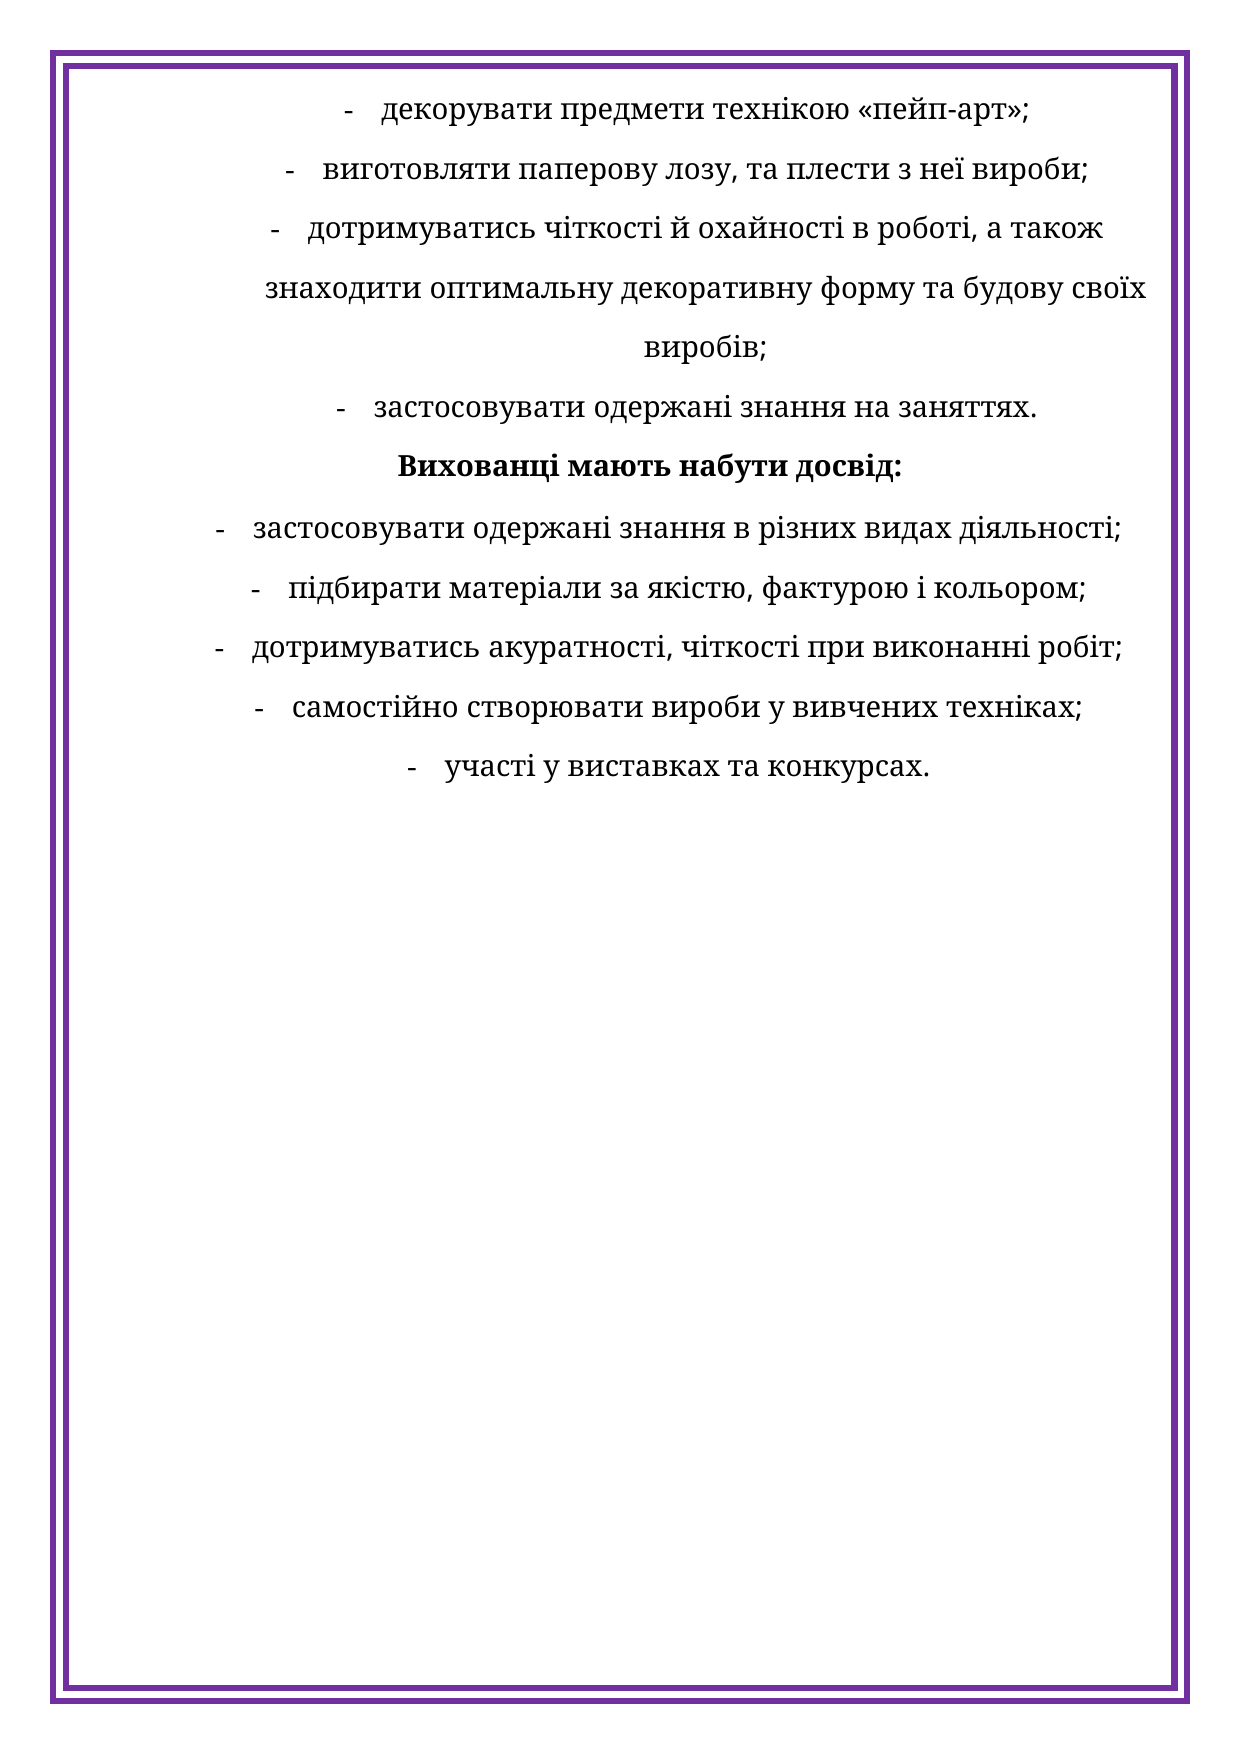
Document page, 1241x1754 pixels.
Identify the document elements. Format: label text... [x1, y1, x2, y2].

list підбирати матеріали за якістю, фактурою і кольором; [185, 567, 1152, 607]
list застосовувати одержані знання на заняттях. [221, 386, 1152, 426]
list дотримуватись акуратності, чіткості при виконанні робіт; [185, 627, 1152, 666]
list дотримуватись чіткості й охайності в роботі, а також знаходити оптимальну декоративну форму та будову своїх виробів; [221, 207, 1152, 366]
list застосовувати одержані знання в різних видах діяльності; [185, 508, 1152, 547]
text Вихованці мають набути досвід: [147, 445, 1152, 485]
list виготовляти паперову лозу, та плести з неї вироби; [221, 148, 1152, 188]
list самостійно створювати вироби у вивчених техніках; [185, 686, 1152, 726]
list декорувати предмети технікою «пейп-арт»; [221, 88, 1152, 128]
list участі у виставках та конкурсах. [185, 746, 1152, 785]
